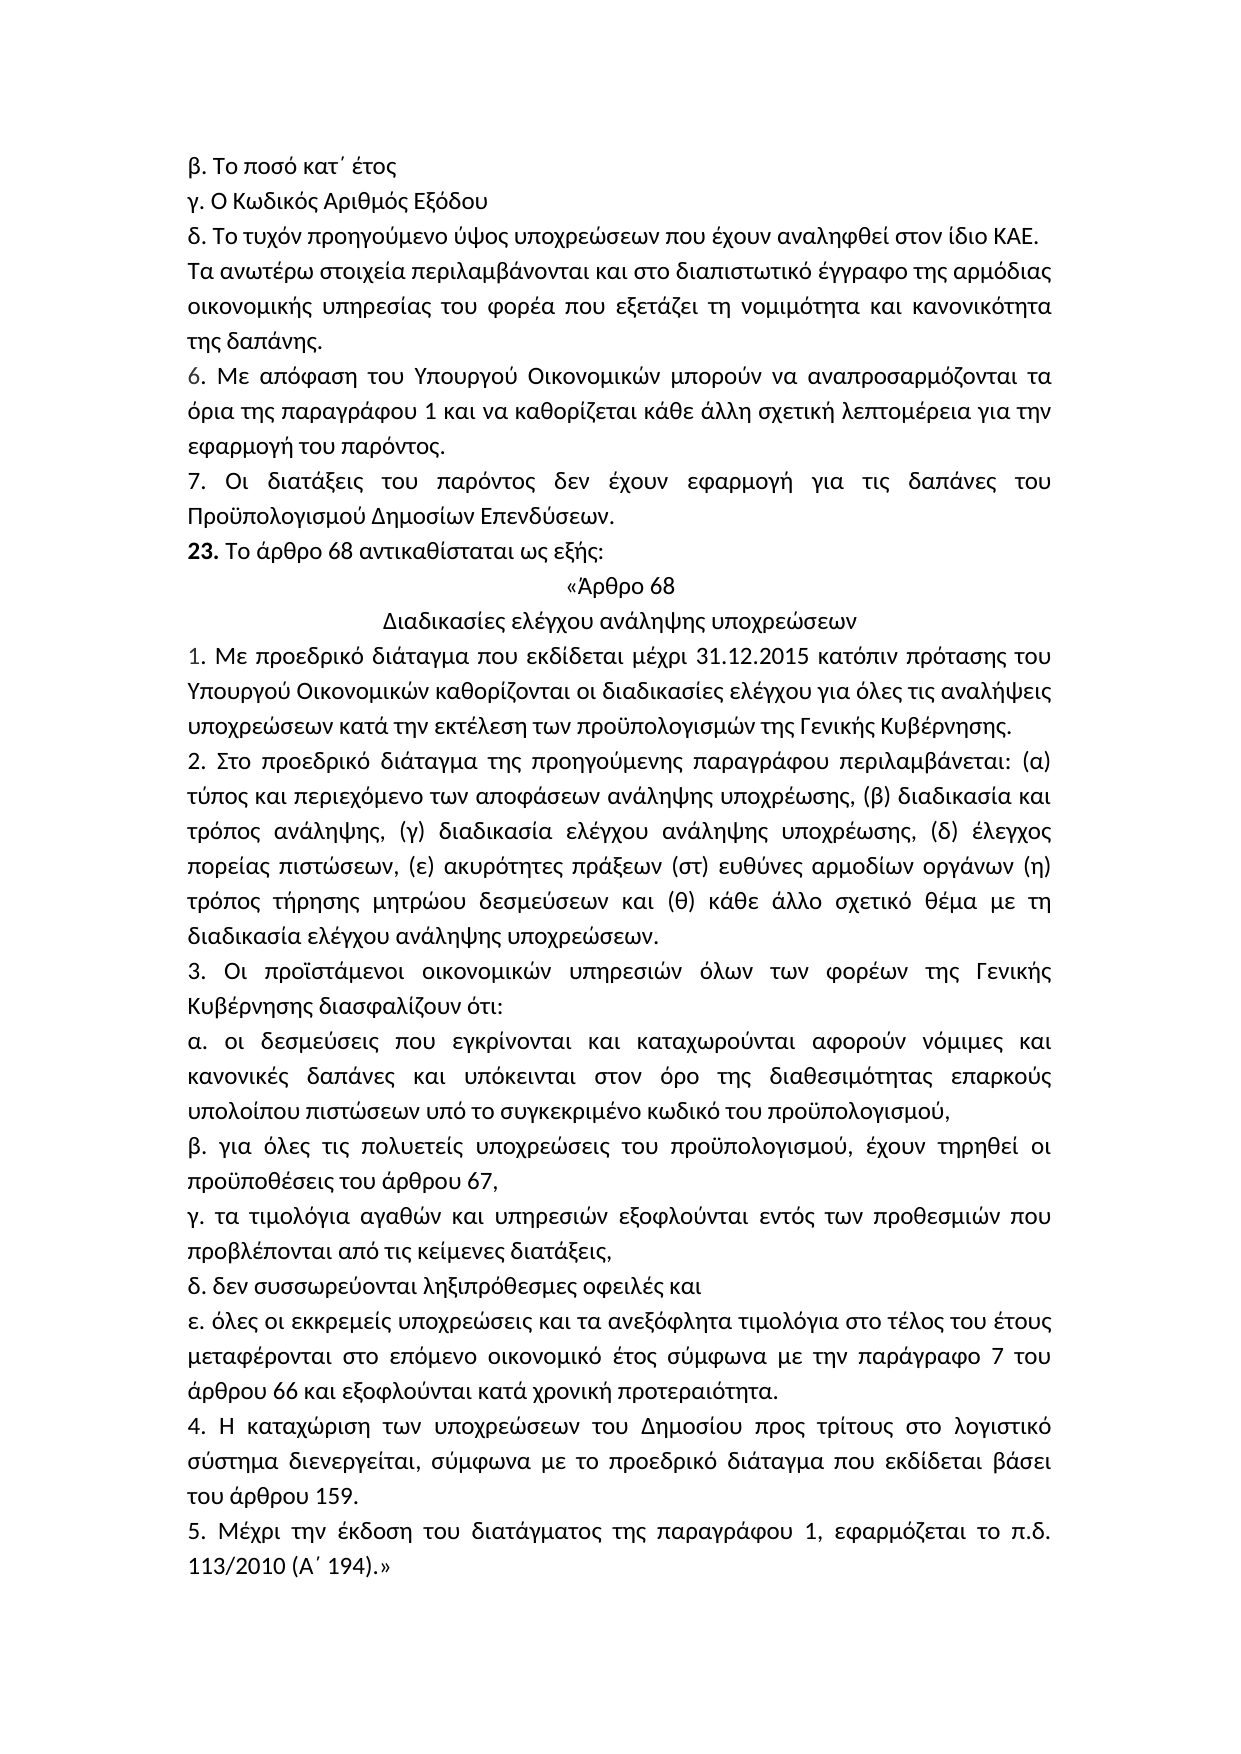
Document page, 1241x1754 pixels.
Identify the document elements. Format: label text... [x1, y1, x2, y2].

text δ. δεν συσσωρεύονται ληξιπρόθεσμες οφειλές και [187, 1270, 1053, 1301]
text β. για όλες τις πολυετείς υποχρεώσεις του προϋπολογισμού, έχουν τηρηθεί οι προϋποθέσεις του άρθρου 67, [187, 1130, 1053, 1196]
text Διαδικασίες ελέγχου ανάληψης υποχρεώσεων [187, 605, 1053, 636]
text γ. τα τιμολόγια αγαθών και υπηρεσιών εξοφλούνται εντός των προθεσμιών που προβλέπονται από τις κείμενες διατάξεις, [187, 1200, 1053, 1266]
text δ. Το τυχόν προηγούμενο ύψος υποχρεώσεων που έχουν αναληφθεί στον ίδιο ΚΑΕ. [187, 220, 1053, 251]
text 3. Οι προϊστάμενοι οικονομικών υπηρεσιών όλων των φορέων της Γενικής Κυβέρνησης διασφαλίζουν ότι: [187, 955, 1053, 1021]
text β. Το ποσό κατ΄ έτος [187, 150, 1053, 181]
text 5. Μέχρι την έκδοση του διατάγματος της παραγράφου 1, εφαρμόζεται το π.δ. 113/2010 (Α΄ 194).» [187, 1515, 1053, 1581]
text «Άρθρο 68 [187, 570, 1053, 601]
text ε. όλες οι εκκρεμείς υποχρεώσεις και τα ανεξόφλητα τιμολόγια στο τέλος του έτους μεταφέρονται στο επόμενο οικονομικό έτος σύμφωνα με την παράγραφο 7 του άρθρου 66 και εξοφλούνται κατά χρονική προτεραιότητα. [187, 1305, 1053, 1406]
text 23. Το άρθρο 68 αντικαθίσταται ως εξής: [187, 535, 1053, 566]
text 6. Με απόφαση του Υπουργού Οικονομικών μπορούν να αναπροσαρμόζονται τα όρια της παραγράφου 1 και να καθορίζεται κάθε άλλη σχετική λεπτομέρεια για την εφαρμογή του παρόντος. [187, 360, 1053, 461]
text 4. Η καταχώριση των υποχρεώσεων του Δημοσίου προς τρίτους στο λογιστικό σύστημα διενεργείται, σύμφωνα με το προεδρικό διάταγμα που εκδίδεται βάσει του άρθρου 159. [187, 1410, 1053, 1511]
text 1. Με προεδρικό διάταγμα που εκδίδεται μέχρι 31.12.2015 κατόπιν πρότασης του Υπουργού Οικονομικών καθορίζονται οι διαδικασίες ελέγχου για όλες τις αναλήψεις υποχρεώσεων κατά την εκτέλεση των προϋπολογισμών της Γενικής Κυβέρνησης. [187, 640, 1053, 741]
text γ. Ο Κωδικός Αριθμός Εξόδου [187, 185, 1053, 216]
text Τα ανωτέρω στοιχεία περιλαμβάνονται και στο διαπιστωτικό έγγραφο της αρμόδιας οικονομικής υπηρεσίας του φορέα που εξετάζει τη νομιμότητα και κανονικότητα της δαπάνης. [187, 255, 1053, 356]
text 7. Οι διατάξεις του παρόντος δεν έχουν εφαρμογή για τις δαπάνες του Προϋπολογισμού Δημοσίων Επενδύσεων. [187, 465, 1053, 531]
text α. οι δεσμεύσεις που εγκρίνονται και καταχωρούνται αφορούν νόμιμες και κανονικές δαπάνες και υπόκεινται στον όρο της διαθεσιμότητας επαρκούς υπολοίπου πιστώσεων υπό το συγκεκριμένο κωδικό του προϋπολογισμού, [187, 1025, 1053, 1126]
text 2. Στο προεδρικό διάταγμα της προηγούμενης παραγράφου περιλαμβάνεται: (α) τύπος και περιεχόμενο των αποφάσεων ανάληψης υποχρέωσης, (β) διαδικασία και τρόπος ανάληψης, (γ) διαδικασία ελέγχου ανάληψης υποχρέωσης, (δ) έλεγχος πορείας πιστώσεων, (ε) ακυρότητες πράξεων (στ) ευθύνες αρμοδίων οργάνων (η) τρόπος τήρησης μητρώου δεσμεύσεων και (θ) κάθε άλλο σχετικό θέμα με τη διαδικασία ελέγχου ανάληψης υποχρεώσεων. [187, 745, 1053, 951]
